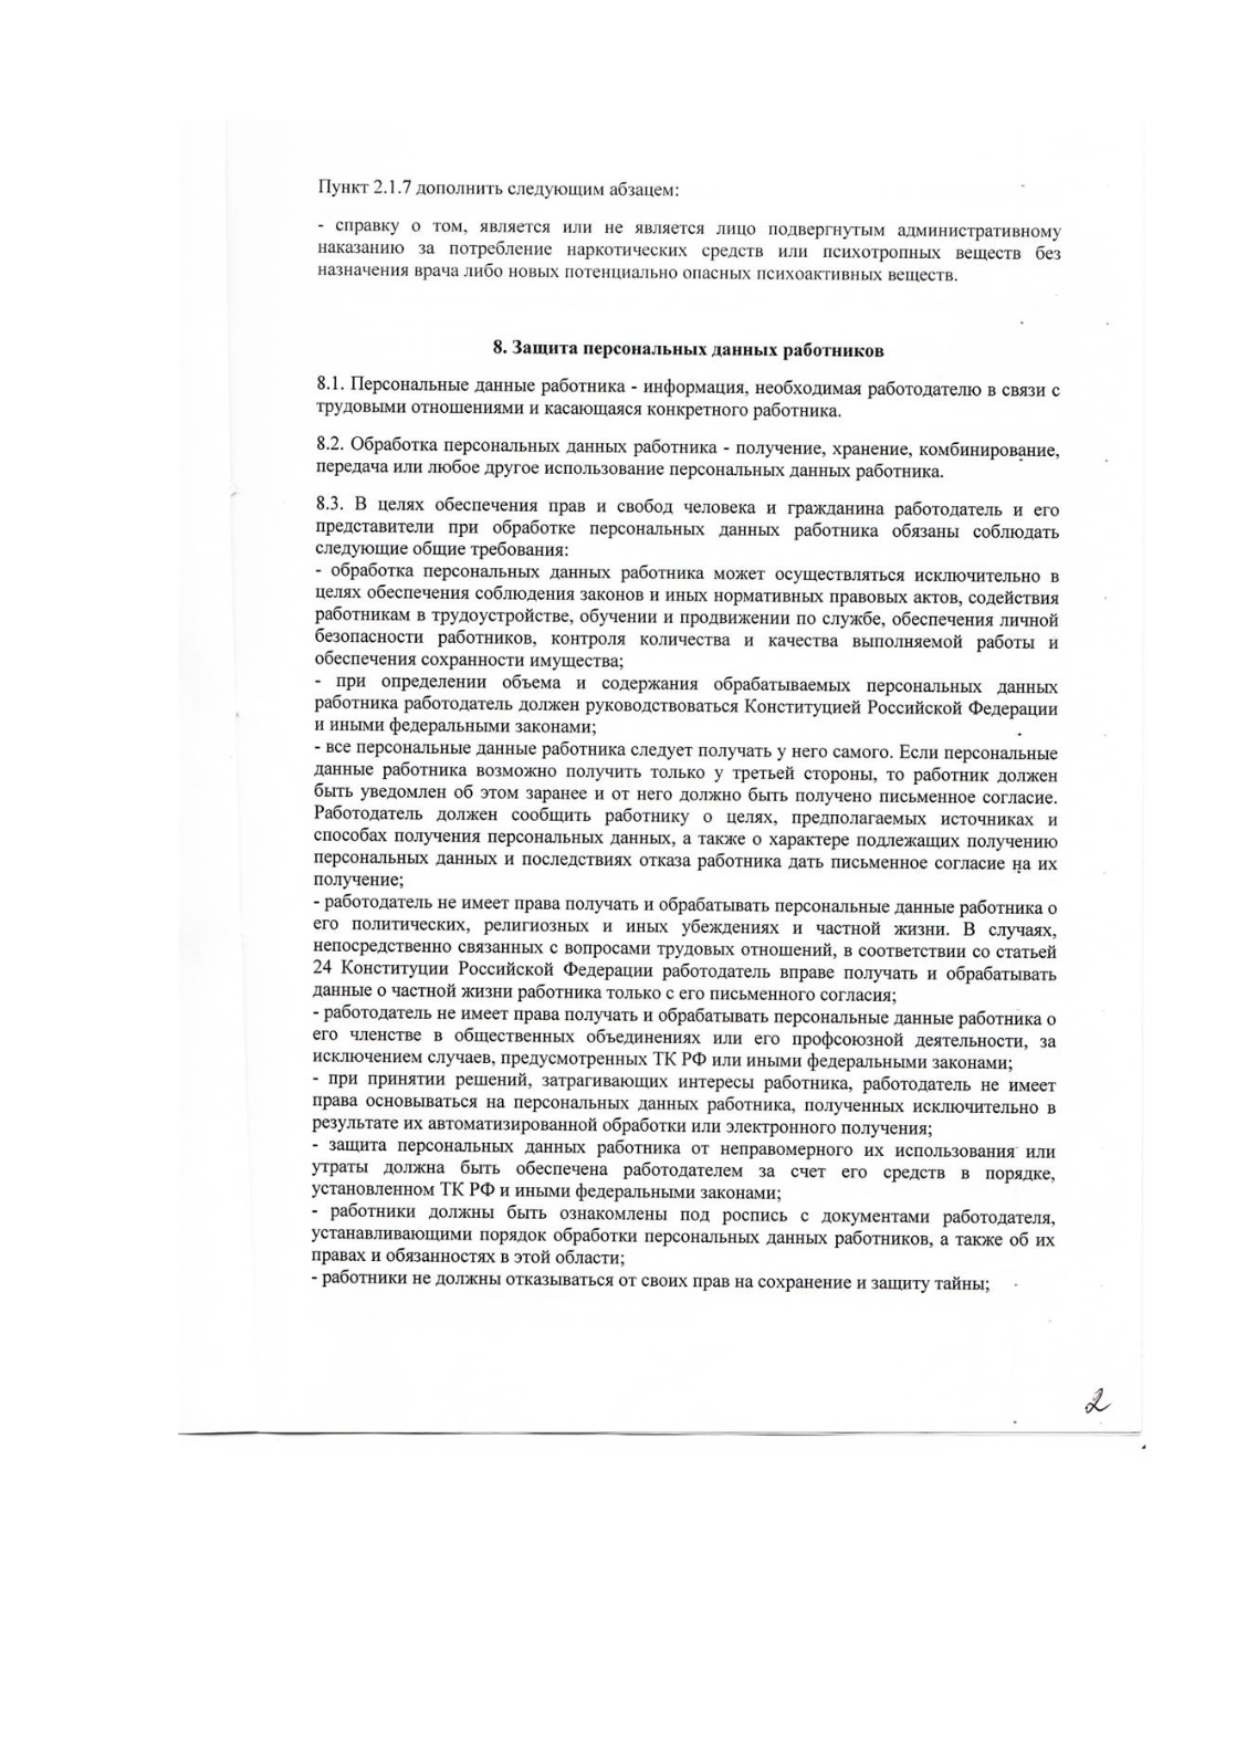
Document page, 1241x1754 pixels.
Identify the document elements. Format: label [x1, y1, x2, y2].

picture [179, 120, 1151, 1457]
